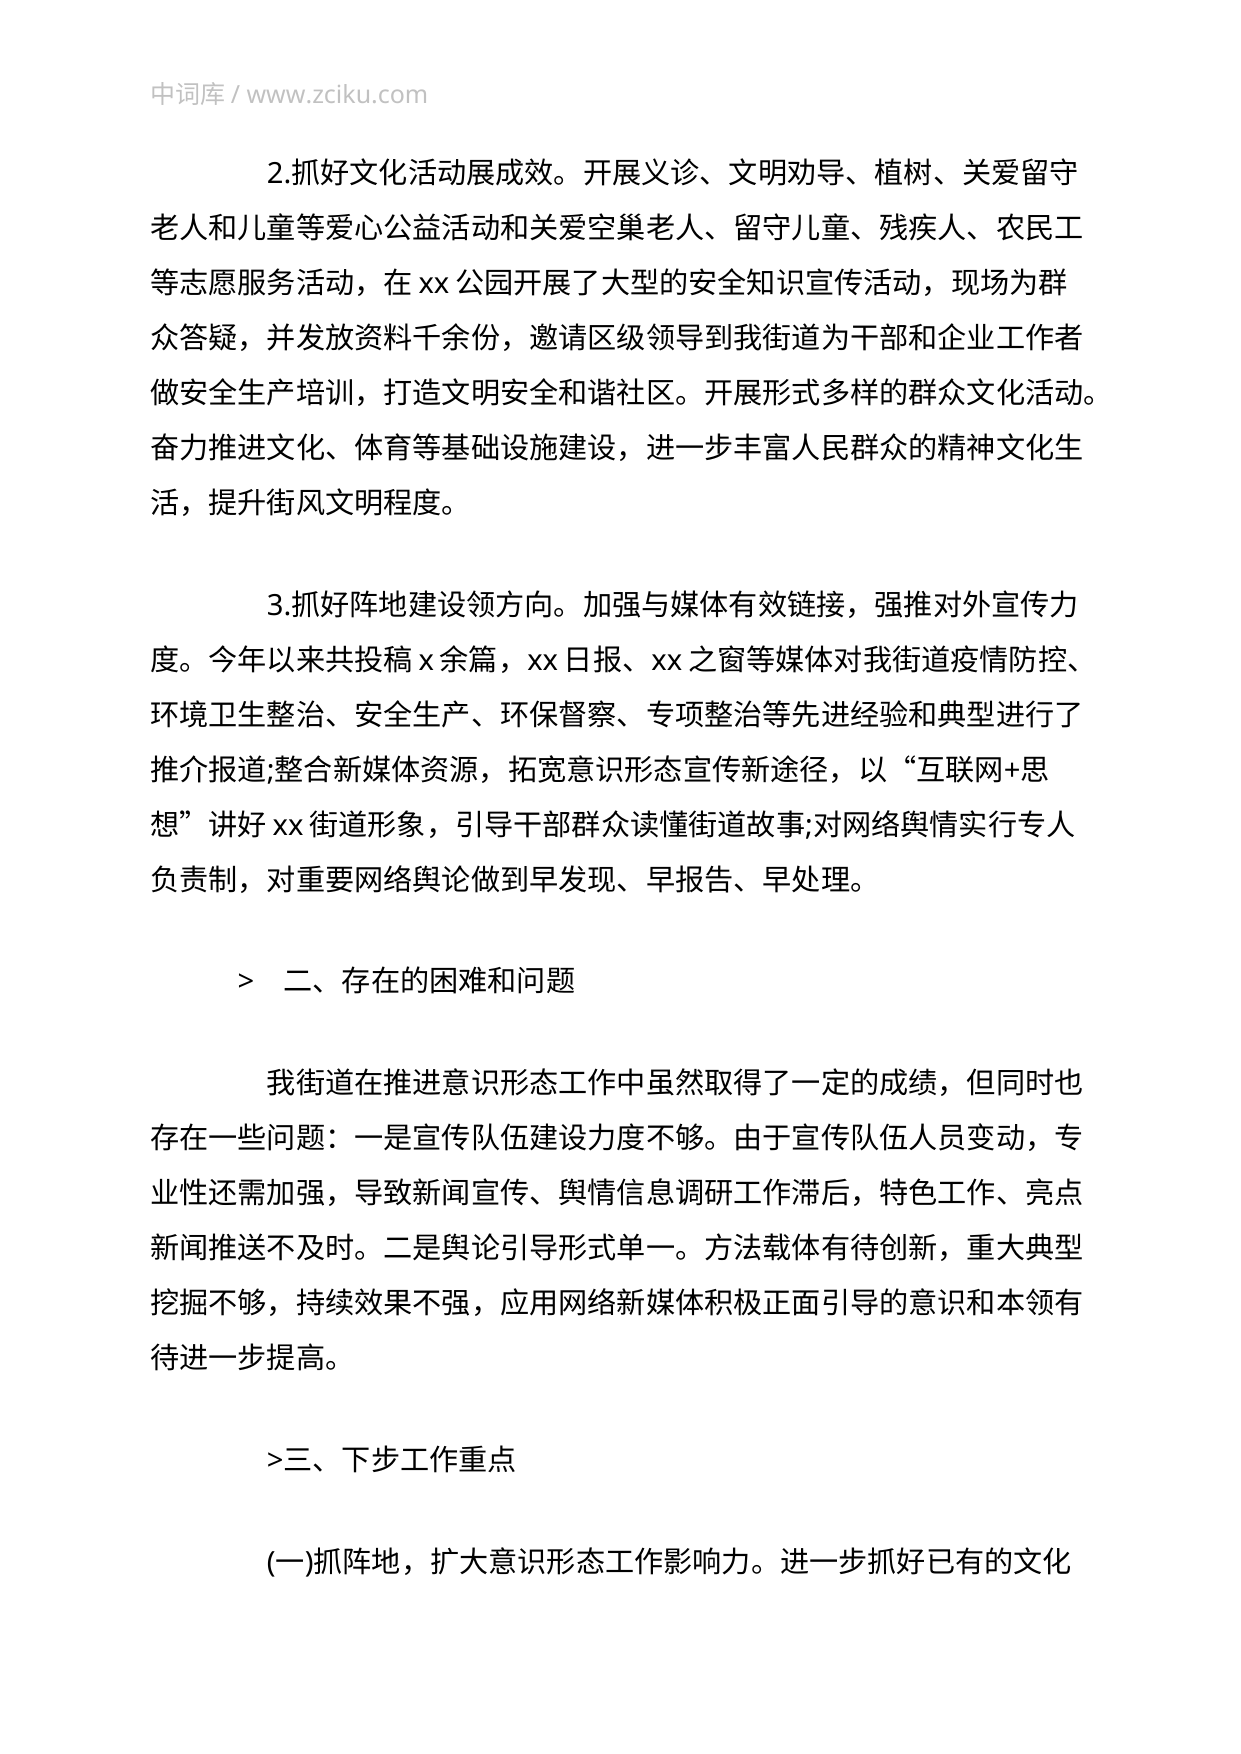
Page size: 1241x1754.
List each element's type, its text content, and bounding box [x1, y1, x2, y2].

text 2.抓好文化活动展成效。开展义诊、文明劝导、植树、关爱留守老人和儿童等爱心公益活动和关爱空巢老人、留守儿童、残疾人、农民工等志愿服务活动，在xx公园开展了大型的安全知识宣传活动，现场为群众答疑，并发放资料千余份，邀请区级领导到我街道为干部和企业工作者做安全生产培训，打造文明安全和谐社区。开展形式多样的群众文化活动。奋力推进文化、体育等基础设施建设，进一步丰富人民群众的精神文化生活，提升街风文明程度。 [150, 150, 1090, 522]
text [150, 1538, 1090, 1581]
text 我街道在推进意识形态工作中虽然取得了一定的成绩，但同时也存在一些问题：一是宣传队伍建设力度不够。由于宣传队伍人员变动，专业性还需加强，导致新闻宣传、舆情信息调研工作滞后，特色工作、亮点新闻推送不及时。二是舆论引导形式单一。方法载体有待创新，重大典型挖掘不够，持续效果不强，应用网络新媒体积极正面引导的意识和本领有待进一步提高。 [150, 1060, 1090, 1377]
text 3.抓好阵地建设领方向。加强与媒体有效链接，强推对外宣传力度。今年以来共投稿x余篇，xx日报、xx之窗等媒体对我街道疫情防控、环境卫生整治、安全生产、环保督察、专项整治等先进经验和典型进行了推介报道;整合新媒体资源，拓宽意识形态宣传新途径，以“互联网+思想”讲好xx街道形象，引导干部群众读懂街道故事;对网络舆情实行专人负责制，对重要网络舆论做到早发现、早报告、早处理。 [150, 581, 1090, 898]
text >三、下步工作重点 [150, 1436, 1090, 1479]
text > 二、存在的困难和问题 [150, 958, 1090, 1000]
